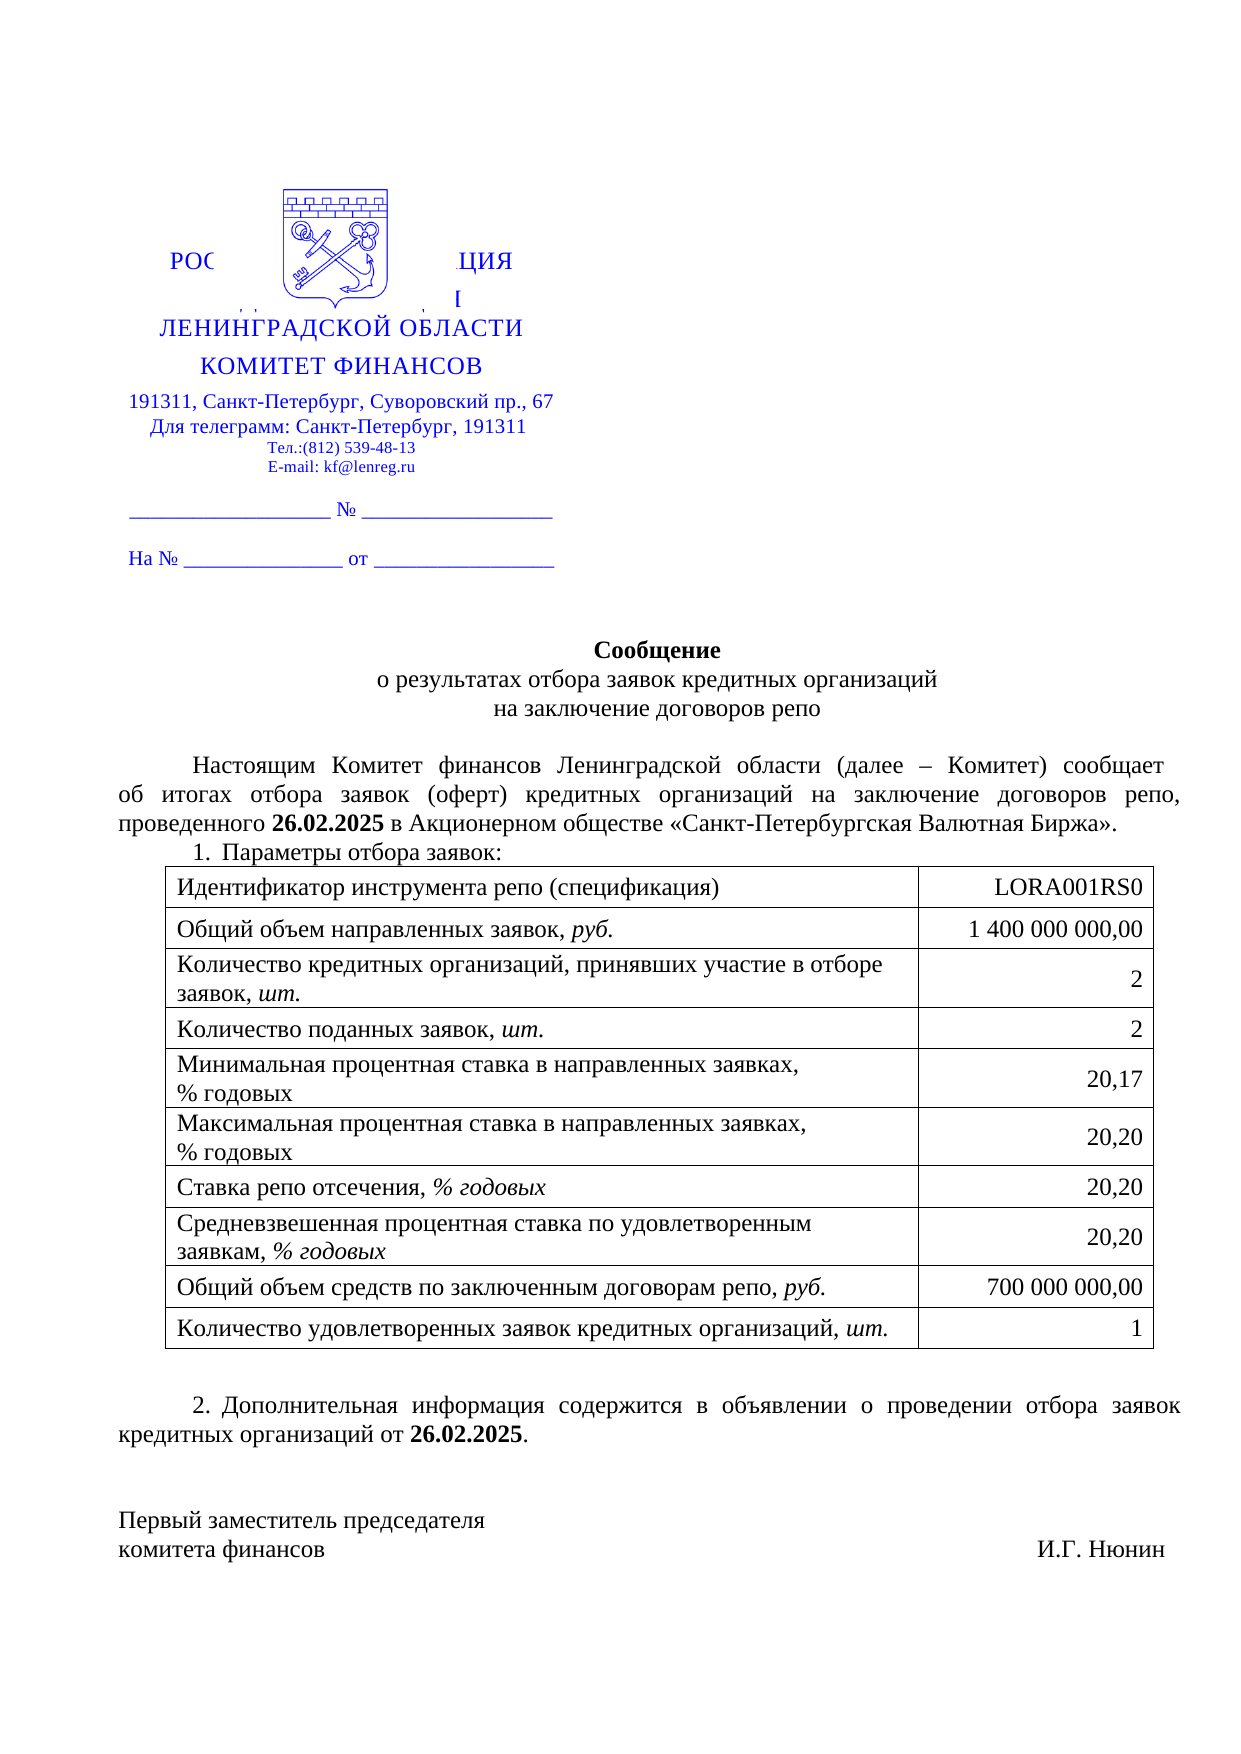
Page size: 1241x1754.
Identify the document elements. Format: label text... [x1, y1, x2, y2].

table_cell 2 [919, 949, 1153, 1007]
table_cell 1 400 000 000,00 [919, 908, 1153, 948]
table_cell Минимальная процентная ставка в направленных заявках, % годовых [166, 1049, 918, 1107]
table_cell 700 000 000,00 [919, 1266, 1153, 1307]
table_cell Количество кредитных организаций, принявших участие в отборе заявок, шт. [166, 949, 918, 1007]
table_cell 2 [919, 1008, 1153, 1048]
text Сообщение [118, 636, 1196, 664]
table_cell 20,20 [919, 1166, 1153, 1207]
table_cell Максимальная процентная ставка в направленных заявках, % годовых [166, 1108, 918, 1165]
list Параметры отбора заявок: [118, 837, 1181, 866]
table_cell Общий объем направленных заявок, руб. [166, 908, 918, 948]
text Первый заместитель председателя [118, 1505, 1181, 1534]
table_header LORA001RS0 [919, 867, 1153, 907]
text Настоящим Комитет финансов Ленинградской области (далее – Комитет) сообщает об итогах отбора заявок (оферт) кредитных организаций на заключение договоров репо, проведенного 26.02.2025 в Акционерном обществе «Санкт-Петербургская Валютная Биржа». [118, 751, 1181, 837]
table_header РОССИЙСКАЯ ФЕДЕРАЦИЯ АДМИНИСТРАЦИЯ ЛЕНИНГРАДСКОЙ ОБЛАСТИ КОМИТЕТ ФИНАНСОВ 191311, Санкт-Петербург, Суворовский пр., 67 Для телеграмм: Санкт-Петербург, 191311 Тел.:(812) 539-48-13 E-mail: kf@lenreg.ru ___________________ № __________________ На № _______________ от _________________ [107, 189, 576, 598]
text комитета финансов И.Г. Нюнин [118, 1534, 1181, 1563]
picture [213, 188, 457, 309]
text о результатах отбора заявок кредитных организаций [118, 664, 1196, 693]
table_cell 20,20 [919, 1108, 1153, 1165]
table_cell Количество поданных заявок, шт. [166, 1008, 918, 1048]
list Дополнительная информация содержится в объявлении о проведении отбора заявок кредитных организаций от 26.02.2025. [118, 1390, 1181, 1448]
text на заключение договоров репо [118, 693, 1196, 722]
table_cell 20,20 [919, 1208, 1153, 1265]
table_header Идентификатор инструмента репо (спецификация) [166, 867, 918, 907]
table_cell Общий объем средств по заключенным договорам репо, руб. [166, 1266, 918, 1307]
table_cell Ставка репо отсечения, % годовых [166, 1166, 918, 1207]
table_cell Количество удовлетворенных заявок кредитных организаций, шт. [166, 1308, 918, 1348]
table_cell 20,17 [919, 1049, 1153, 1107]
table_cell Средневзвешенная процентная ставка по удовлетворенным заявкам, % годовых [166, 1208, 918, 1265]
table_cell 1 [919, 1308, 1153, 1348]
